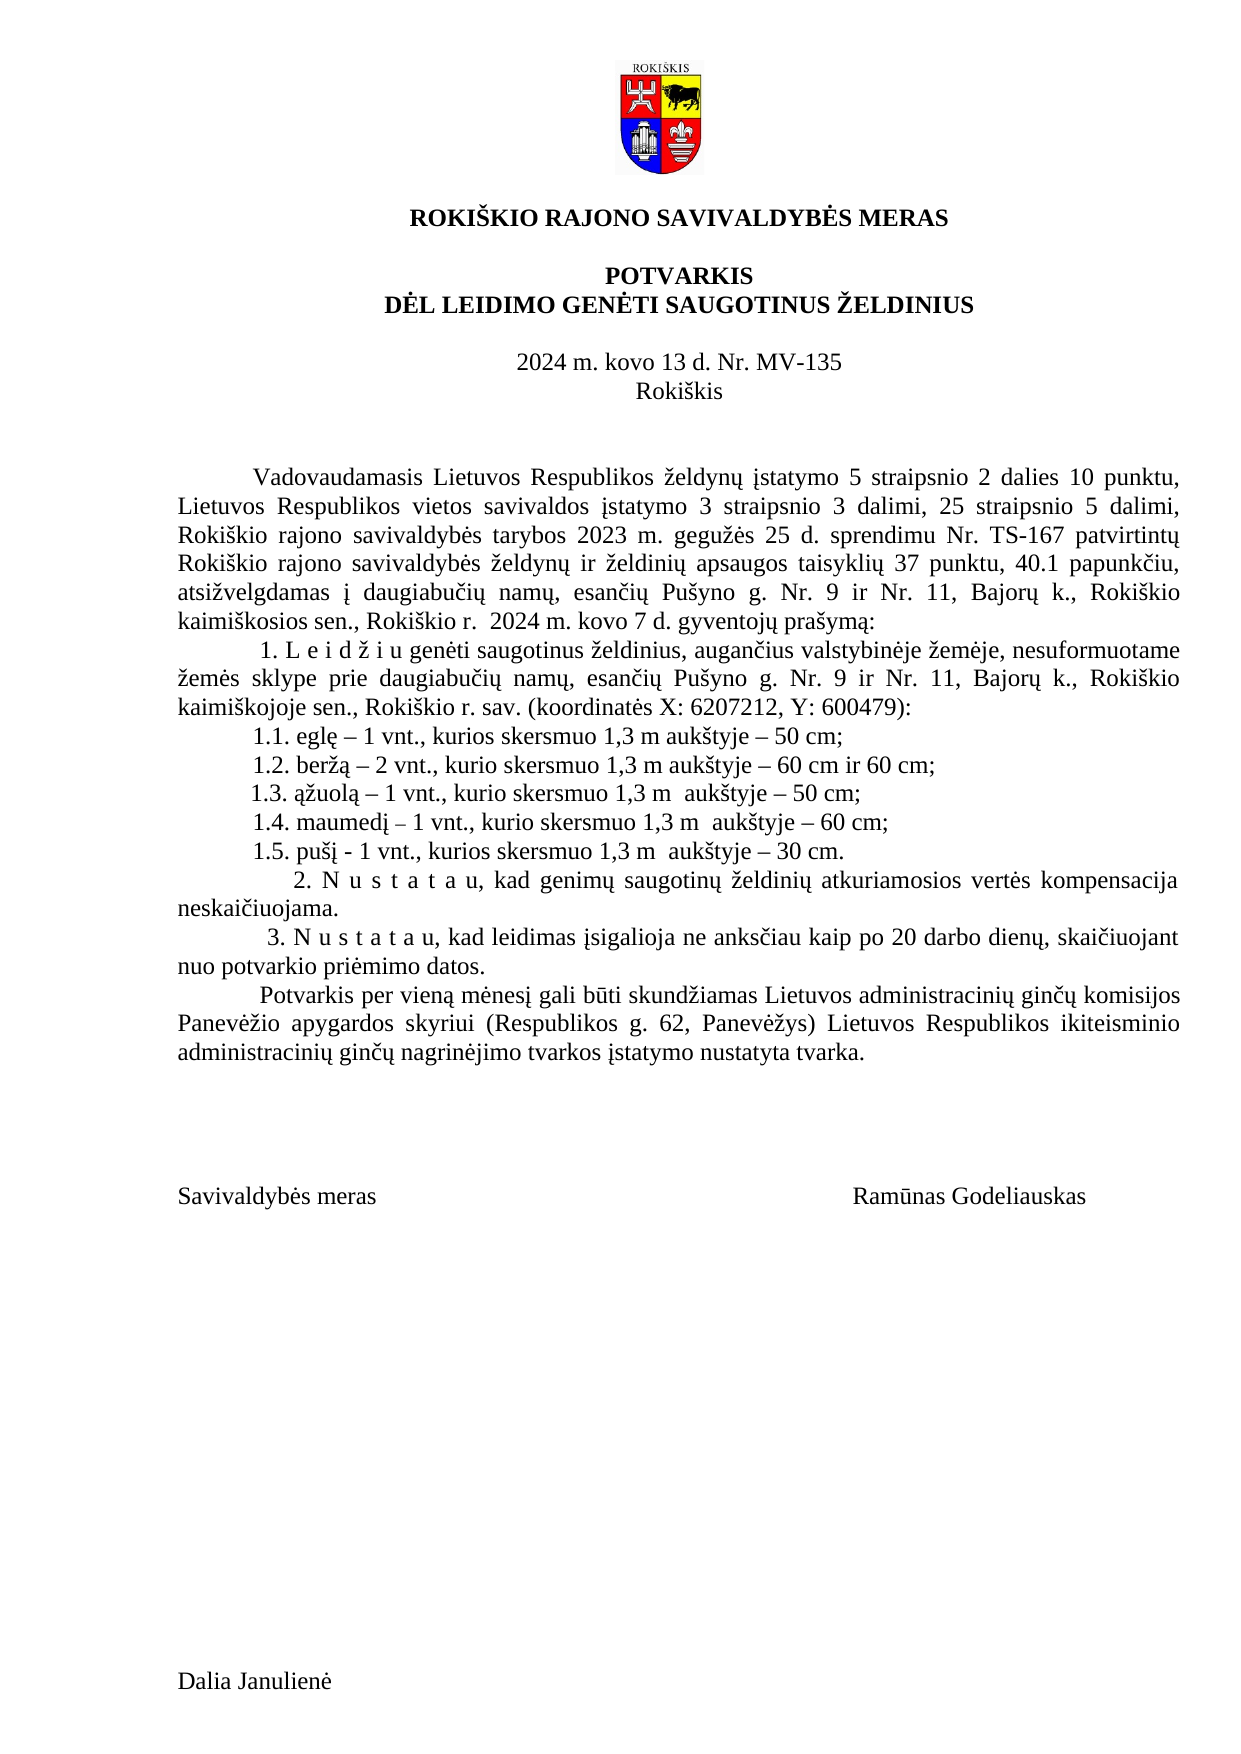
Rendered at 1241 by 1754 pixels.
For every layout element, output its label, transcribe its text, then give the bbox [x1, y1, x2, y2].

text Savivaldybės meras Ramūnas Godeliauskas [177, 1181, 1181, 1210]
text Vadovaudamasis Lietuvos Respublikos želdynų įstatymo 5 straipsnio 2 dalies 10 punktu, Lietuvos Respublikos vietos savivaldos įstatymo 3 straipsnio 3 dalimi, 25 straipsnio 5 dalimi, Rokiškio rajono savivaldybės tarybos 2023 m. gegužės 25 d. sprendimu Nr. TS-167 patvirtintų Rokiškio rajono savivaldybės želdynų ir želdinių apsaugos taisyklių 37 punktu, 40.1 papunkčiu, atsižvelgdamas į daugiabučių namų, esančių Pušyno g. Nr. 9 ir Nr. 11, Bajorų k., Rokiškio kaimiškosios sen., Rokiškio r. 2024 m. kovo 7 d. gyventojų prašymą: [177, 462, 1181, 635]
text 2. N u s t a t a u, kad genimų saugotinų želdinių atkuriamosios vertės kompensacija neskaičiuojama. [177, 865, 1181, 922]
picture [615, 60, 705, 175]
text 1.1. eglę – 1 vnt., kurios skersmuo 1,3 m aukštyje – 50 cm; [177, 721, 1181, 750]
text 1.4. maumedį – 1 vnt., kurio skersmuo 1,3 m aukštyje – 60 cm; [177, 807, 1181, 836]
text Rokiškis [177, 376, 1181, 405]
text 2024 m. kovo 13 d. Nr. MV-135 [177, 347, 1181, 376]
text 1.2. beržą – 2 vnt., kurio skersmuo 1,3 m aukštyje – 60 cm ir 60 cm; [177, 750, 1181, 778]
text 3. N u s t a t a u, kad leidimas įsigalioja ne anksčiau kaip po 20 darbo dienų, skaičiuojant nuo potvarkio priėmimo datos. [177, 922, 1181, 980]
text DĖL LEIDIMO GENĖTI SAUGOTINUS ŽELDINIUS [177, 290, 1181, 318]
text 1.3. ąžuolą – 1 vnt., kurio skersmuo 1,3 m aukštyje – 50 cm; [177, 778, 1181, 807]
text Potvarkis per vieną mėnesį gali būti skundžiamas Lietuvos administracinių ginčų komisijos Panevėžio apygardos skyriui (Respublikos g. 62, Panevėžys) Lietuvos Respublikos ikiteisminio administracinių ginčų nagrinėjimo tvarkos įstatymo nustatyta tvarka. [177, 980, 1181, 1066]
text 1.5. pušį - 1 vnt., kurios skersmuo 1,3 m aukštyje – 30 cm. [177, 836, 1181, 865]
text 1. L e i d ž i u genėti saugotinus želdinius, augančius valstybinėje žemėje, nesuformuotame žemės sklype prie daugiabučių namų, esančių Pušyno g. Nr. 9 ir Nr. 11, Bajorų k., Rokiškio kaimiškojoje sen., Rokiškio r. sav. (koordinatės X: 6207212, Y: 600479): [177, 635, 1181, 721]
